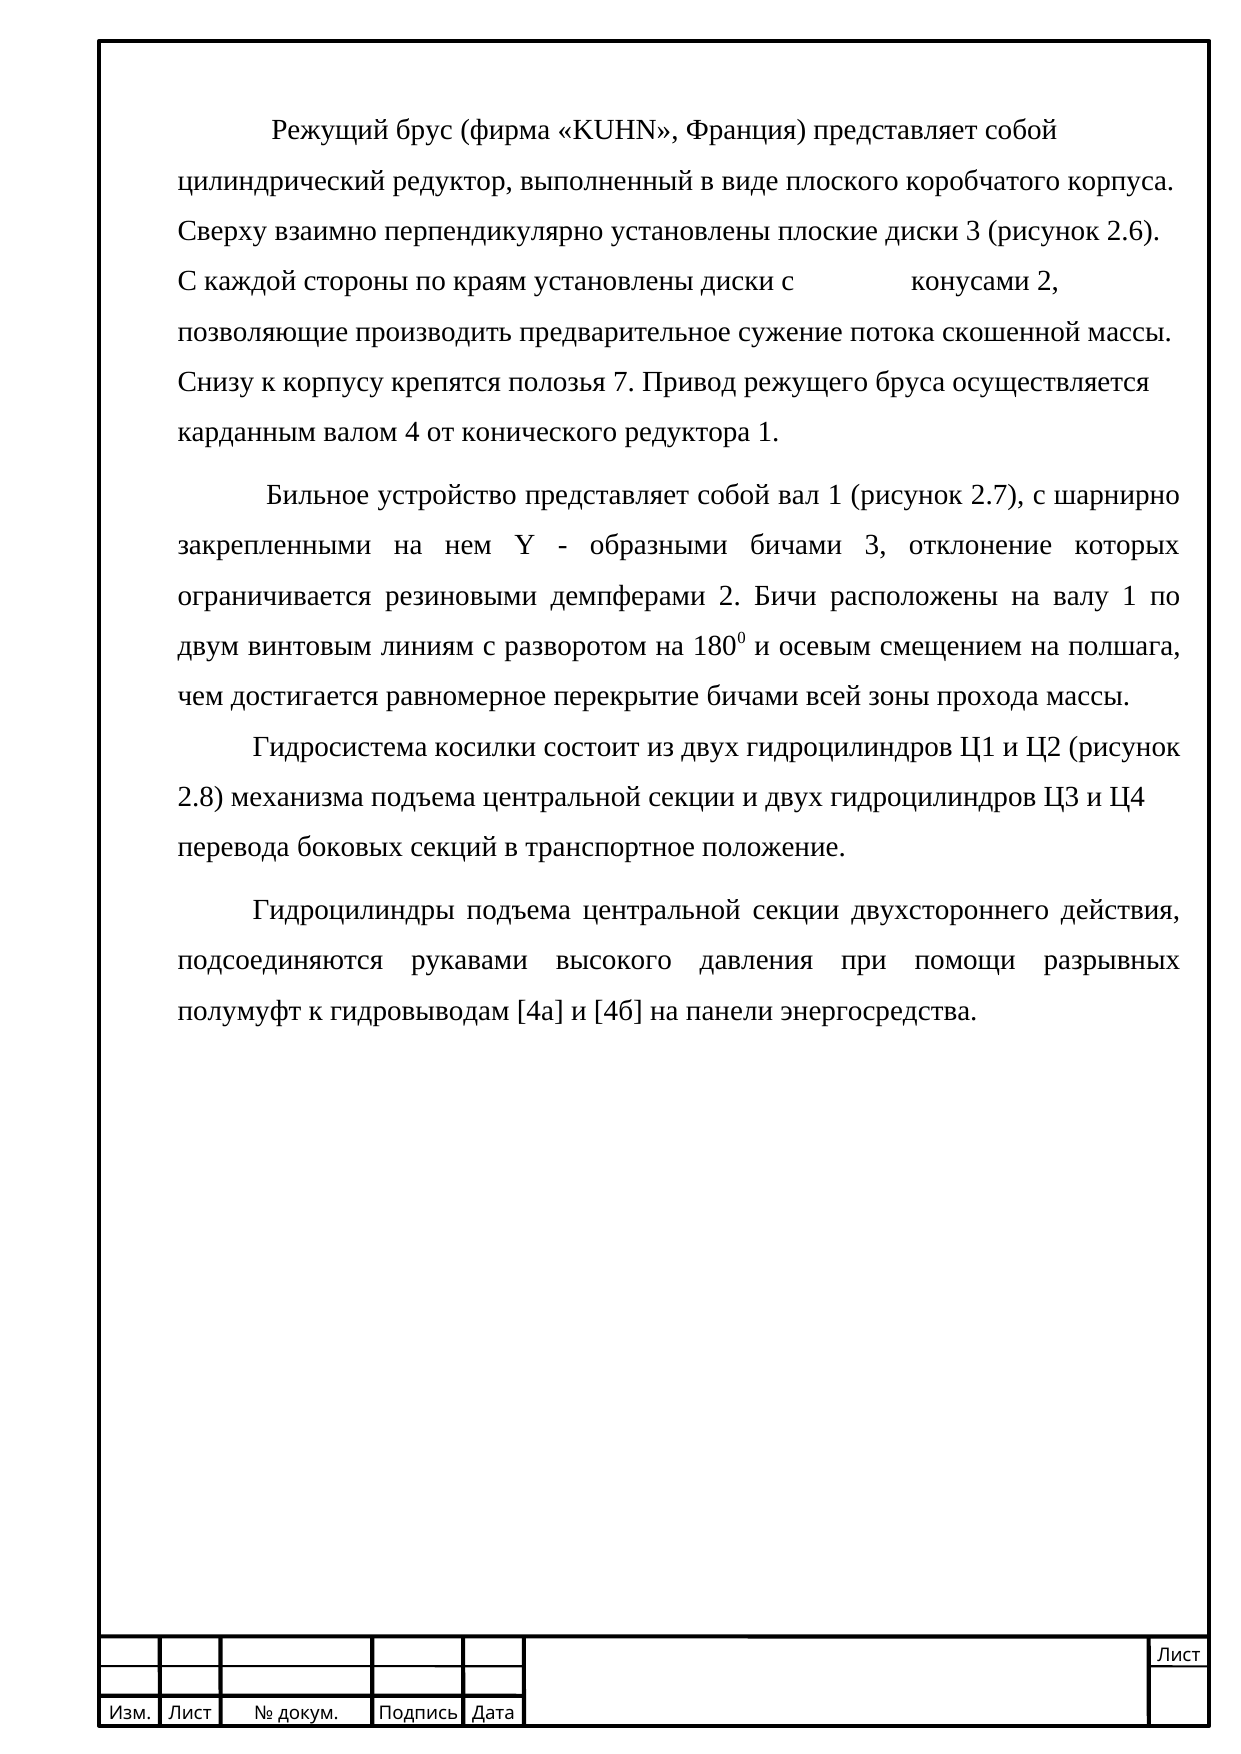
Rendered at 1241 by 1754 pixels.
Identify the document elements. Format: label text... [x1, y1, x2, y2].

text Гидроцилиндры подъема центральной секции двухстороннего действия, подсоединяются рукавами высокого давления при помощи разрывных полумуфт к гидровыводам [4а] и [4б] на панели энергосредства. [177, 892, 1181, 1026]
text Режущий брус (фирма «KUHN», Франция) представляет собой цилиндрический редуктор, выполненный в виде плоского коробчатого корпуса. Сверху взаимно перпендикулярно установлены плоские диски 3 (рисунок 2.6). С каждой стороны по краям установлены диски с конусами 2, позволяющие производить предварительное сужение потока скошенной массы. Снизу к корпусу крепятся полозья 7. Привод режущего бруса осуществляется карданным валом 4 от конического редуктора 1. [177, 112, 1181, 448]
text Гидросистема косилки состоит из двух гидроцилиндров Ц1 и Ц2 (рисунок 2.8) механизма подъема центральной секции и двух гидроцилиндров Ц3 и Ц4 перевода боковых секций в транспортное положение. [177, 729, 1181, 863]
text Бильное устройство представляет собой вал 1 (рисунок 2.7), с шарнирно закрепленными на нем Y - образными бичами 3, отклонение которых ограничивается резиновыми демпферами 2. Бичи расположены на валу 1 по двум винтовым линиям с разворотом на 1800 и осевым смещением на полшага, чем достигается равномерное перекрытие бичами всей зоны прохода массы. [177, 477, 1181, 712]
